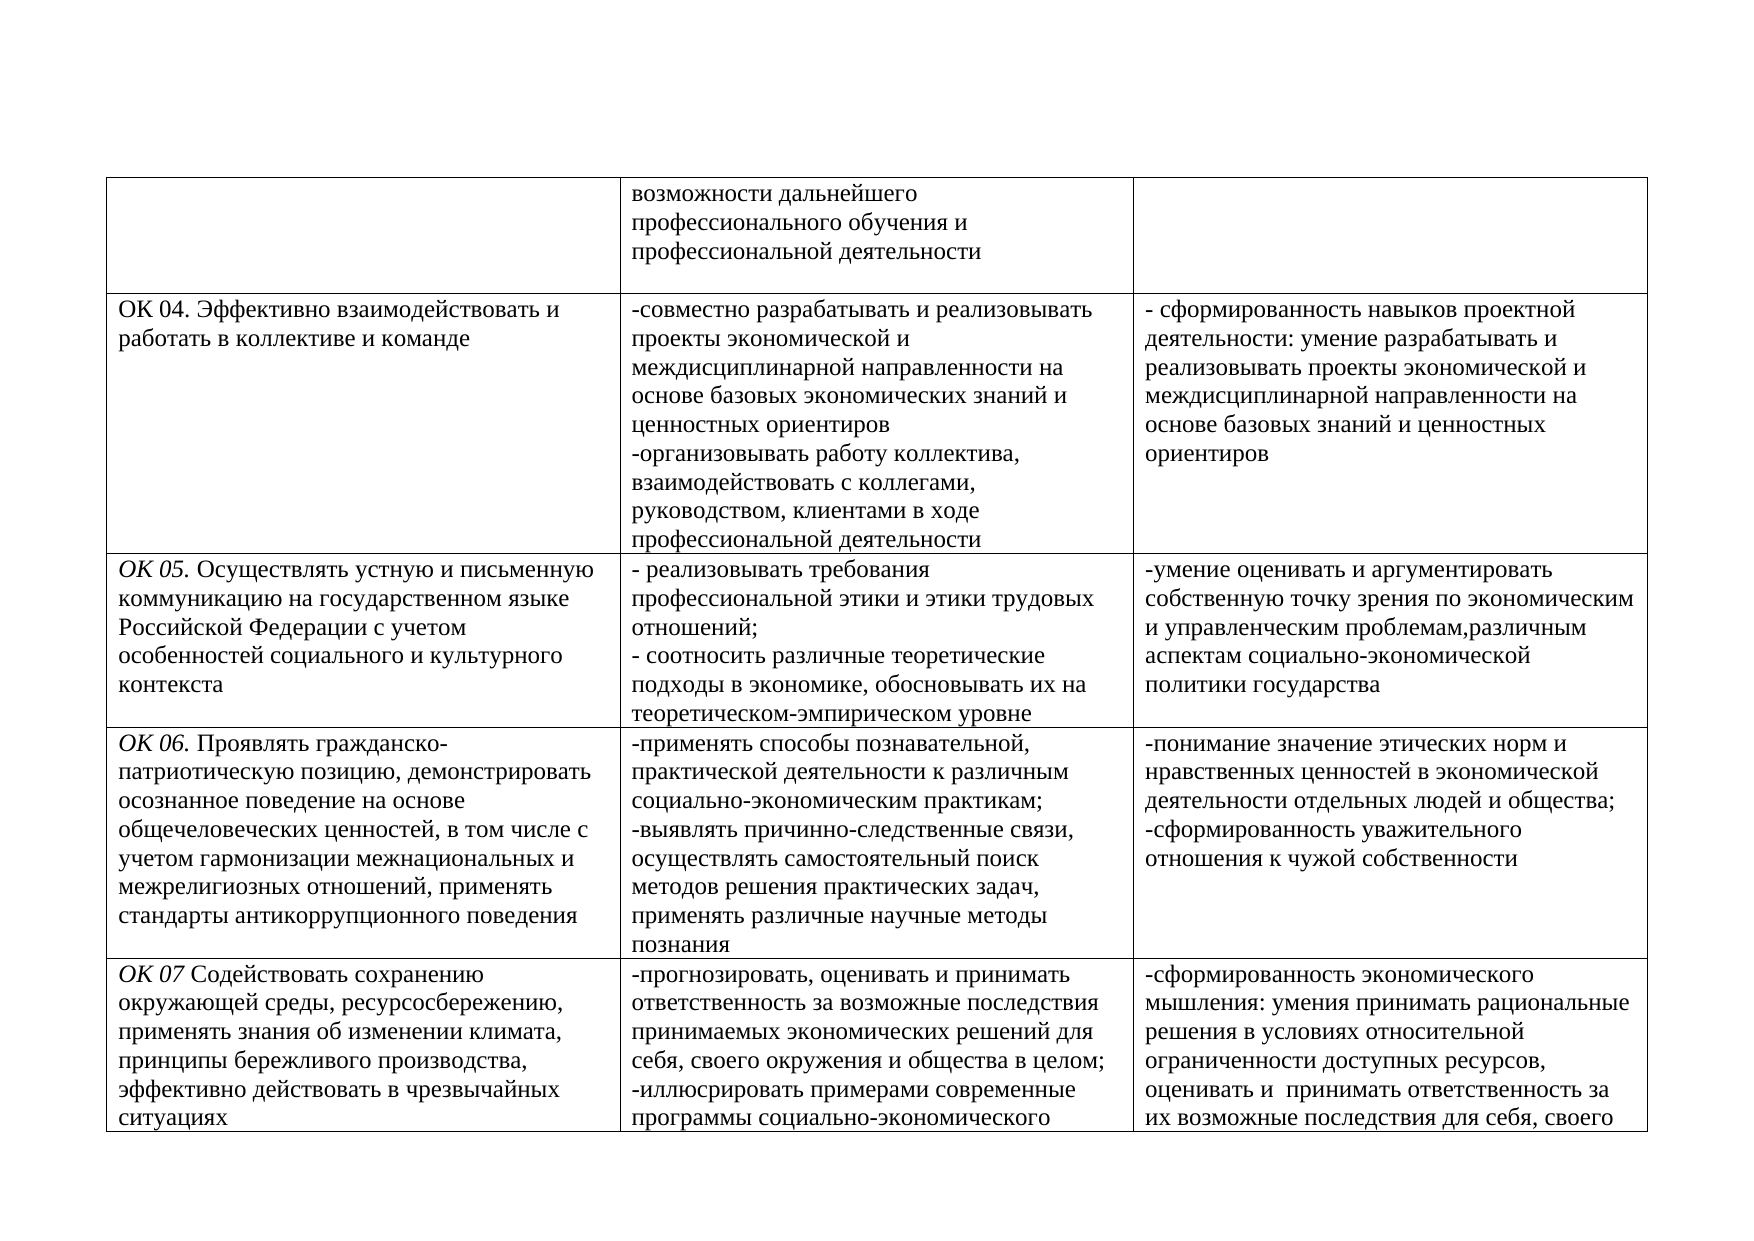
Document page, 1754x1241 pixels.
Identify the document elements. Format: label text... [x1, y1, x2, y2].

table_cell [621, 959, 1133, 1131]
table_cell ОК 04. Эффективно взаимодействовать и работать в коллективе и команде [107, 294, 620, 553]
table_cell - реализовывать требования профессиональной этики и этики трудовых отношений; - соотносить различные теоретические подходы в экономике, обосновывать их на теоретическом-эмпирическом уровне [621, 554, 1133, 727]
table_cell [1134, 959, 1647, 1131]
table_cell ОК 05. Осуществлять устную и письменную коммуникацию на государственном языке Российской Федерации с учетом особенностей социального и культурного контекста [107, 554, 620, 727]
table_cell -понимание значение этических норм и нравственных ценностей в экономической деятельности отдельных людей и общества; -сформированность уважительного отношения к чужой собственности [1134, 728, 1647, 958]
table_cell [107, 178, 620, 293]
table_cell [107, 959, 620, 1131]
table_cell - сформированность навыков проектной деятельности: умение разрабатывать и реализовывать проекты экономической и междисциплинарной направленности на основе базовых знаний и ценностных ориентиров [1134, 294, 1647, 553]
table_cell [621, 178, 1133, 293]
table_cell ОК 06. Проявлять гражданско-патриотическую позицию, демонстрировать осознанное поведение на основе общечеловеческих ценностей, в том числе с учетом гармонизации межнациональных и межрелигиозных отношений, применять стандарты антикоррупционного поведения [107, 728, 620, 958]
table_cell -применять способы познавательной, практической деятельности к различным социально-экономическим практикам; -выявлять причинно-следственные связи, осуществлять самостоятельный поиск методов решения практических задач, применять различные научные методы познания [621, 728, 1133, 958]
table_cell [1134, 178, 1647, 293]
table_cell -совместно разрабатывать и реализовывать проекты экономической и междисциплинарной направленности на основе базовых экономических знаний и ценностных ориентиров -организовывать работу коллектива, взаимодействовать с коллегами, руководством, клиентами в ходе профессиональной деятельности [621, 294, 1133, 553]
table_cell -умение оценивать и аргументировать собственную точку зрения по экономическим и управленческим проблемам,различным аспектам социально-экономической политики государства [1134, 554, 1647, 727]
